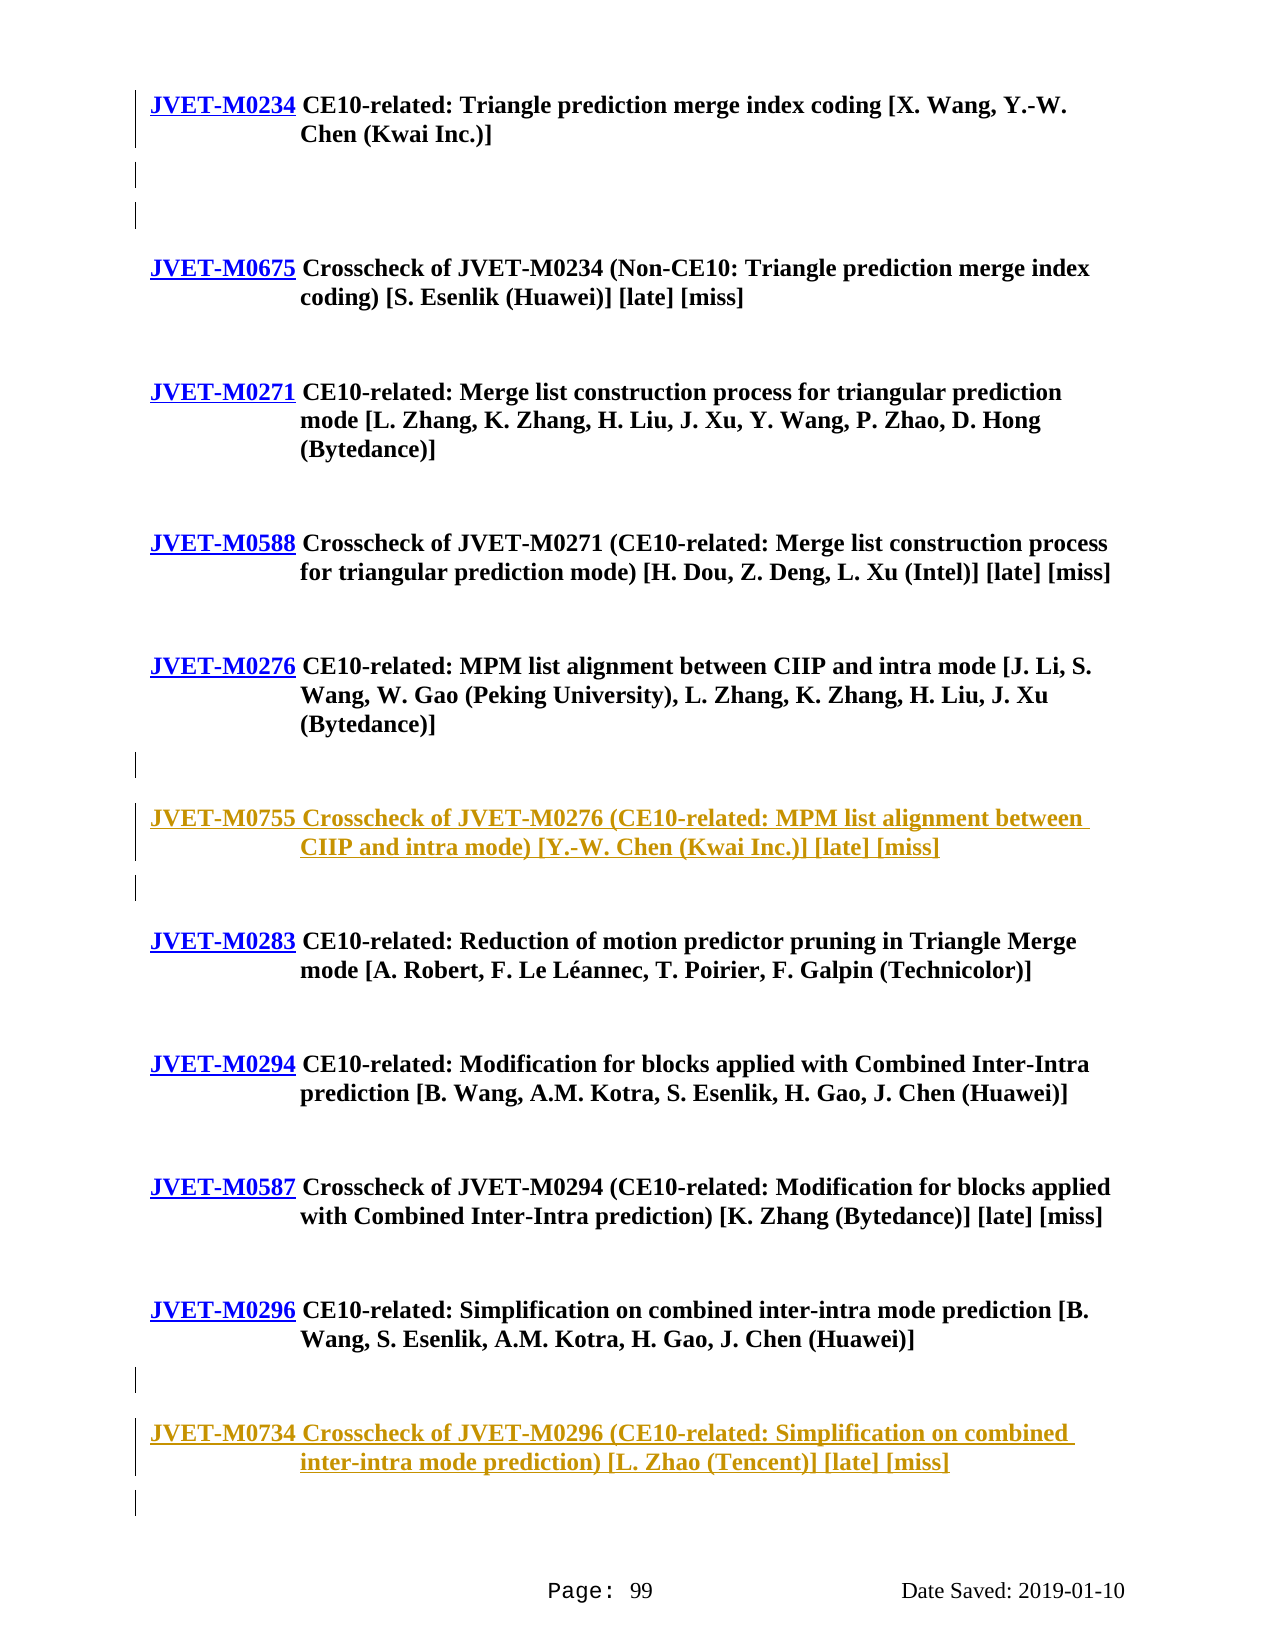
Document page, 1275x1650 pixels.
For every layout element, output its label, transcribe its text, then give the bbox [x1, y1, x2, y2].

subtitle JVET-M0276 CE10-related: MPM list alignment between CIIP and intra mode [J. Li, S. Wang, W. Gao (Peking University), L. Zhang, K. Zhang, H. Liu, J. Xu (Bytedance)] [150, 651, 1125, 738]
subtitle JVET-M0271 CE10-related: Merge list construction process for triangular prediction mode [L. Zhang, K. Zhang, H. Liu, J. Xu, Y. Wang, P. Zhao, D. Hong (Bytedance)] [150, 377, 1125, 463]
subtitle JVET-M0283 CE10-related: Reduction of motion predictor pruning in Triangle Merge mode [A. Robert, F. Le Léannec, T. Poirier, F. Galpin (Technicolor)] [150, 926, 1125, 984]
subtitle JVET-M0588 Crosscheck of JVET-M0271 (CE10-related: Merge list construction process for triangular prediction mode) [H. Dou, Z. Deng, L. Xu (Intel)] [late] [miss] [150, 528, 1125, 586]
subtitle JVET-M0675 Crosscheck of JVET-M0234 (Non-CE10: Triangle prediction merge index coding) [S. Esenlik (Huawei)] [late] [miss] [150, 253, 1125, 311]
subtitle JVET-M0234 CE10-related: Triangle prediction merge index coding [X. Wang, Y.-W. Chen (Kwai Inc.)] [150, 90, 1125, 147]
subtitle JVET-M0296 CE10-related: Simplification on combined inter-intra mode prediction [B. Wang, S. Esenlik, A.M. Kotra, H. Gao, J. Chen (Huawei)] [150, 1295, 1125, 1353]
subtitle JVET-M0587 Crosscheck of JVET-M0294 (CE10-related: Modification for blocks applied with Combined Inter-Intra prediction) [K. Zhang (Bytedance)] [late] [miss] [150, 1172, 1125, 1230]
subtitle JVET-M0294 CE10-related: Modification for blocks applied with Combined Inter-Intra prediction [B. Wang, A.M. Kotra, S. Esenlik, H. Gao, J. Chen (Huawei)] [150, 1049, 1125, 1107]
